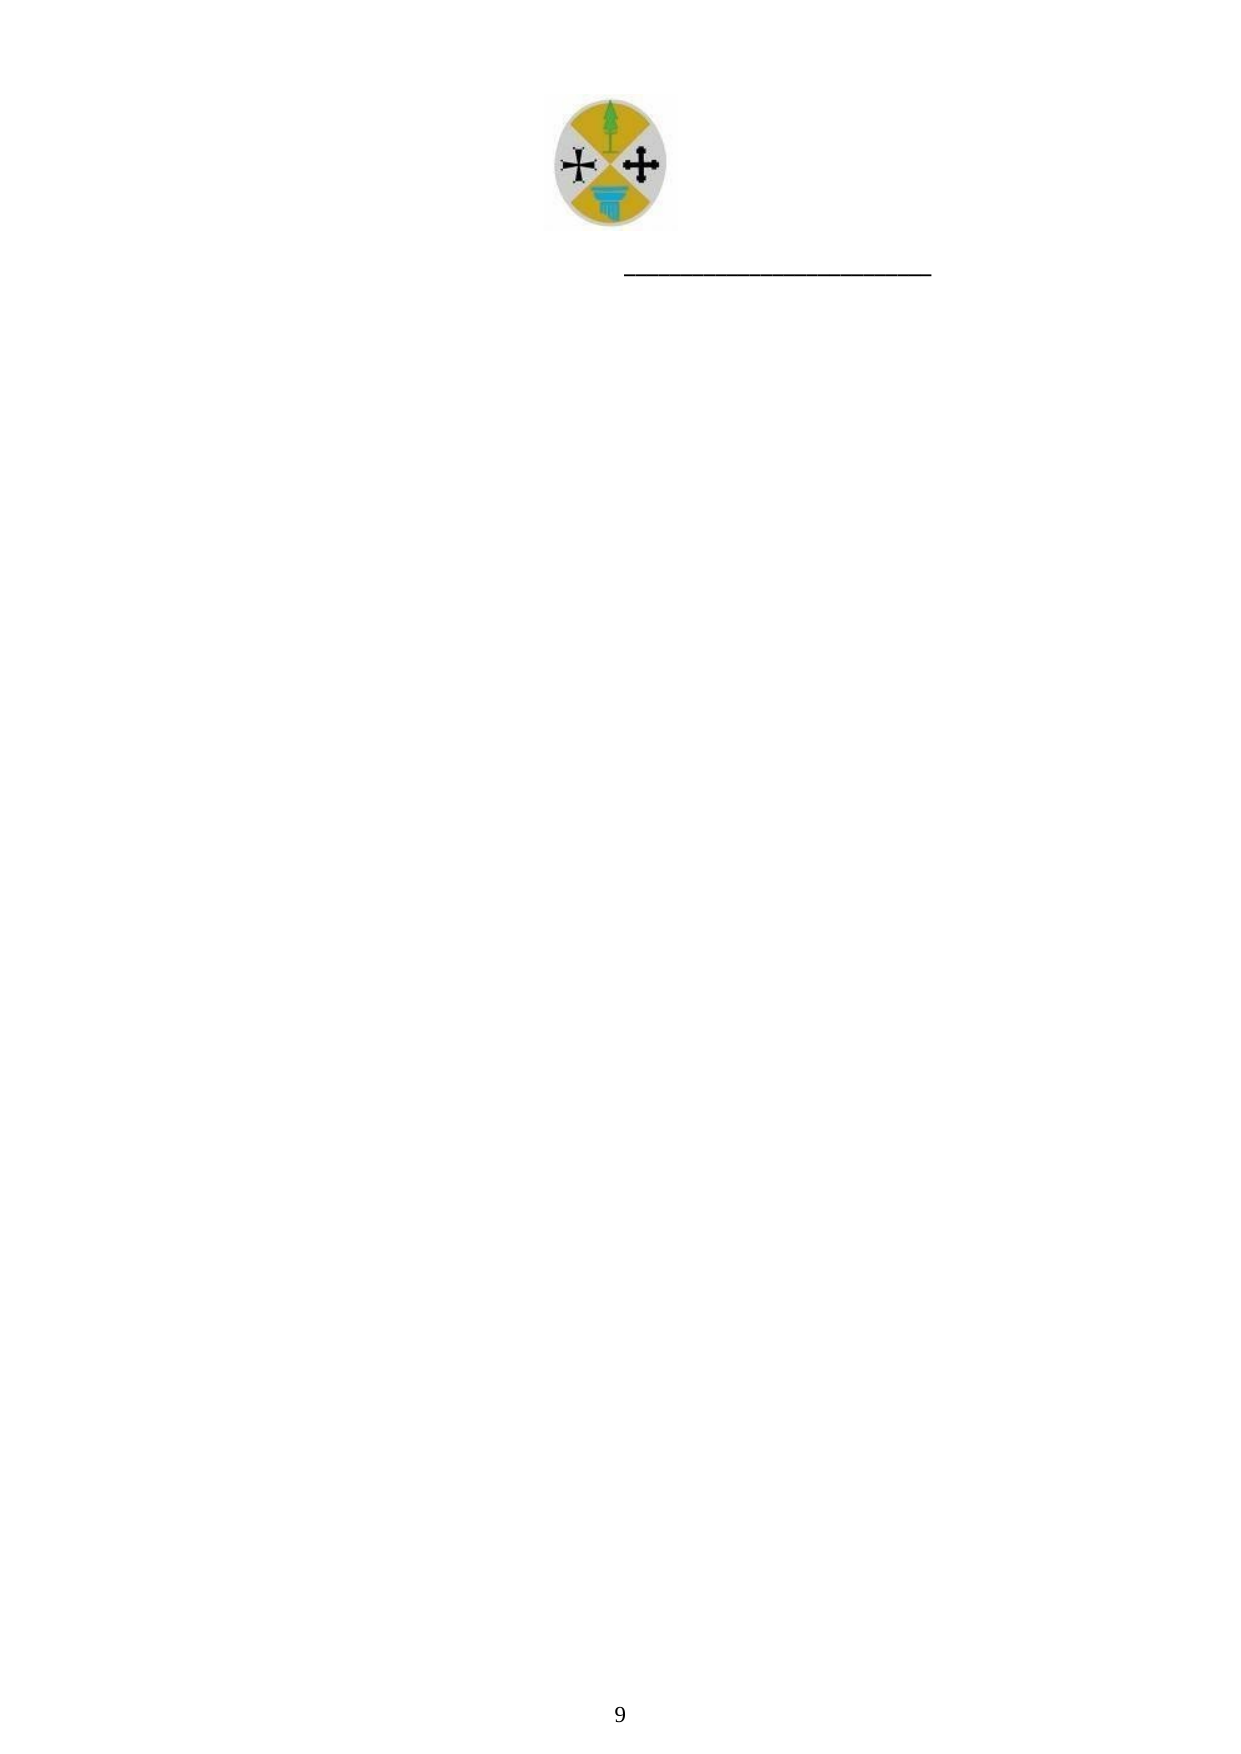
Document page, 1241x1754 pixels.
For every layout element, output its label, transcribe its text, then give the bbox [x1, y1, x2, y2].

text ___________________________ [493, 251, 1063, 279]
picture [543, 94, 678, 231]
